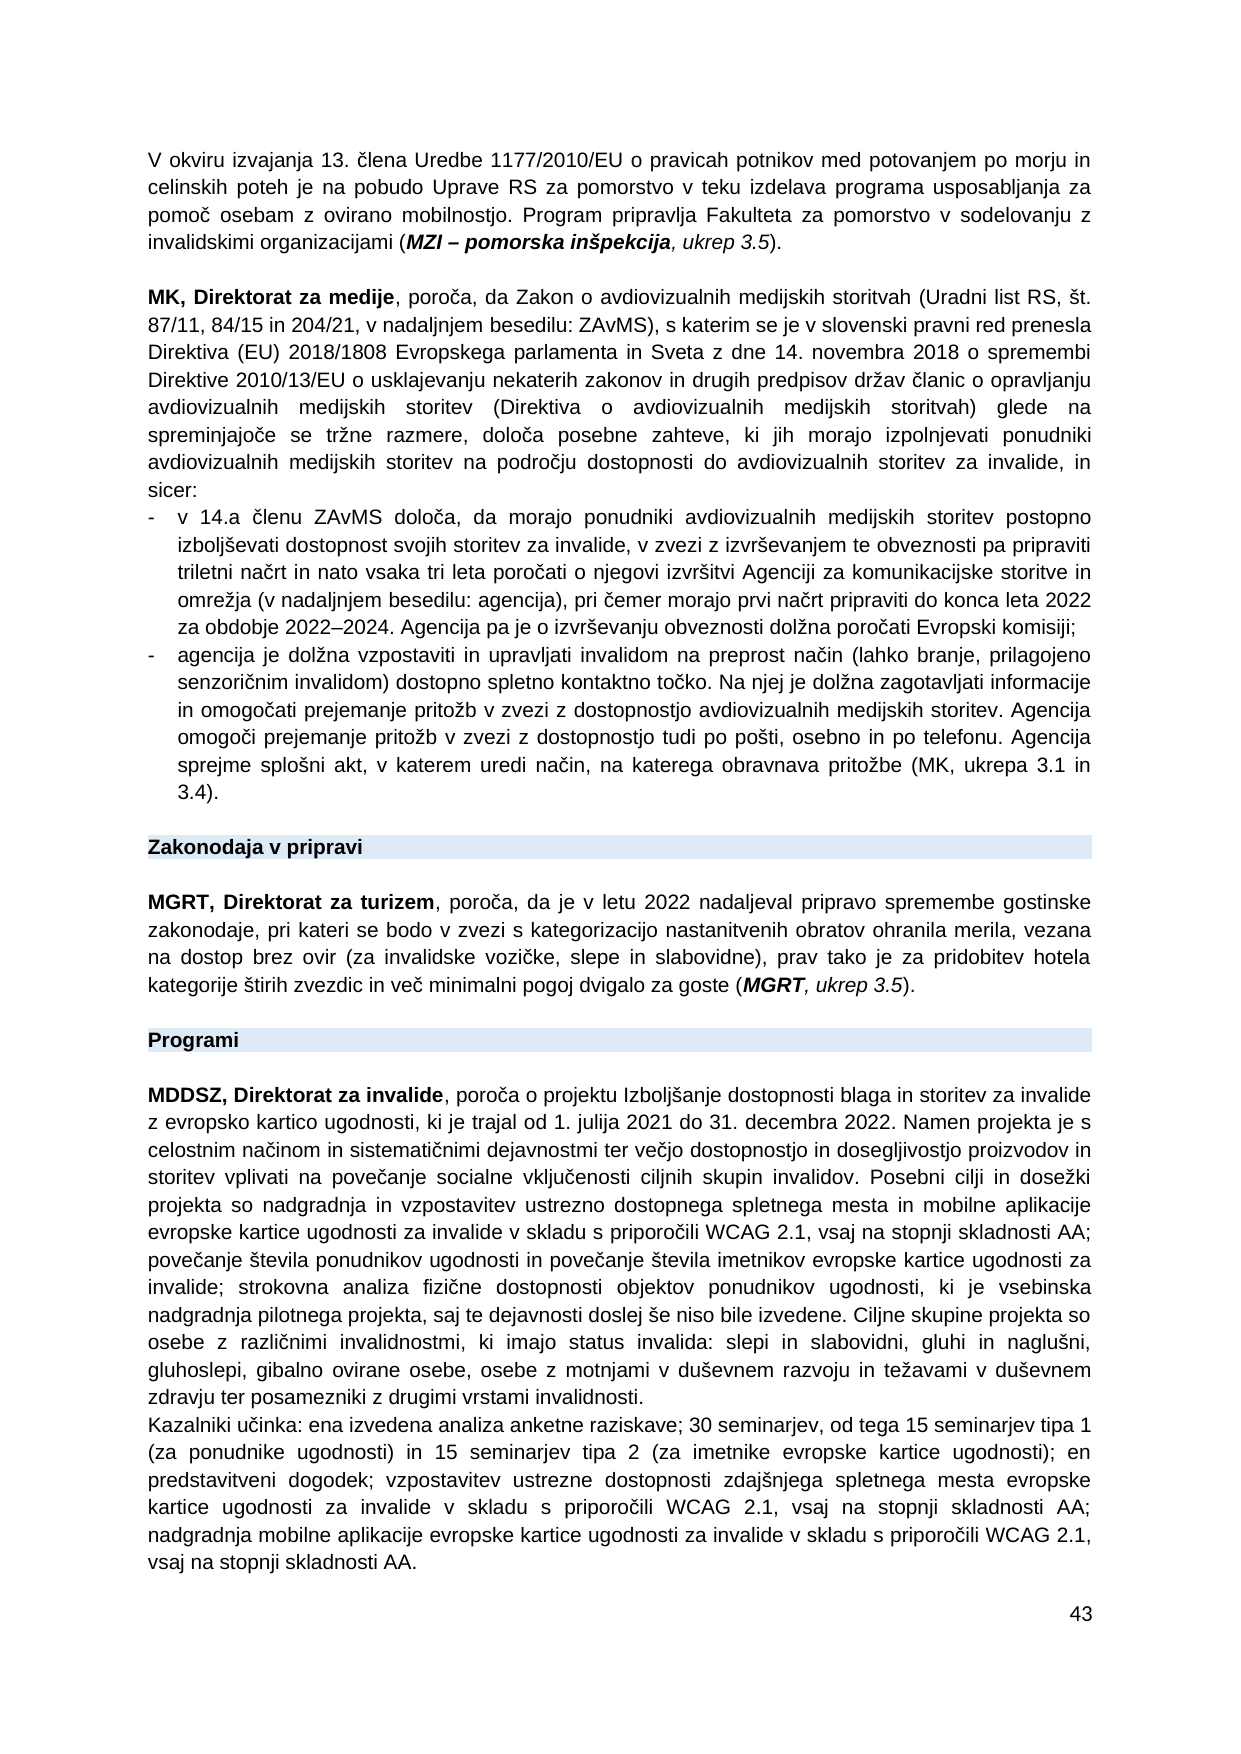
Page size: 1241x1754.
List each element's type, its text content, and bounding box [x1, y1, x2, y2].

list v 14.a členu ZAvMS določa, da morajo ponudniki avdiovizualnih medijskih storitev postopno izboljševati dostopnost svojih storitev za invalide, v zvezi z izvrševanjem te obveznosti pa pripraviti triletni načrt in nato vsaka tri leta poročati o njegovi izvršitvi Agenciji za komunikacijske storitve in omrežja (v nadaljnjem besedilu: agencija), pri čemer morajo prvi načrt pripraviti do konca leta 2022 za obdobje 2022–2024. Agencija pa je o izvrševanju obveznosti dolžna poročati Evropski komisiji; [148, 505, 1092, 639]
text Kazalniki učinka: ena izvedena analiza anketne raziskave; 30 seminarjev, od tega 15 seminarjev tipa 1 (za ponudnike ugodnosti) in 15 seminarjev tipa 2 (za imetnike evropske kartice ugodnosti); en predstavitveni dogodek; vzpostavitev ustrezne dostopnosti zdajšnjega spletnega mesta evropske kartice ugodnosti za invalide v skladu s priporočili WCAG 2.1, vsaj na stopnji skladnosti AA; nadgradnja mobilne aplikacije evropske kartice ugodnosti za invalide v skladu s priporočili WCAG 2.1, vsaj na stopnji skladnosti AA. [148, 1413, 1092, 1574]
text Zakonodaja v pripravi [148, 835, 1092, 859]
text MK, Direktorat za medije, poroča, da Zakon o avdiovizualnih medijskih storitvah (Uradni list RS, št. 87/11, 84/15 in 204/21, v nadaljnjem besedilu: ZAvMS), s katerim se je v slovenski pravni red prenesla Direktiva (EU) 2018/1808 Evropskega parlamenta in Sveta z dne 14. novembra 2018 o spremembi Direktive 2010/13/EU o usklajevanju nekaterih zakonov in drugih predpisov držav članic o opravljanju avdiovizualnih medijskih storitev (Direktiva o avdiovizualnih medijskih storitvah) glede na spreminjajoče se tržne razmere, določa posebne zahteve, ki jih morajo izpolnjevati ponudniki avdiovizualnih medijskih storitev na področju dostopnosti do avdiovizualnih storitev za invalide, in sicer: [148, 285, 1092, 502]
text MDDSZ, Direktorat za invalide, poroča o projektu Izboljšanje dostopnosti blaga in storitev za invalide z evropsko kartico ugodnosti, ki je trajal od 1. julija 2021 do 31. decembra 2022. Namen projekta je s celostnim načinom in sistematičnimi dejavnostmi ter večjo dostopnostjo in dosegljivostjo proizvodov in storitev vplivati na povečanje socialne vključenosti ciljnih skupin invalidov. Posebni cilji in dosežki projekta so nadgradnja in vzpostavitev ustrezno dostopnega spletnega mesta in mobilne aplikacije evropske kartice ugodnosti za invalide v skladu s priporočili WCAG 2.1, vsaj na stopnji skladnosti AA; povečanje števila ponudnikov ugodnosti in povečanje števila imetnikov evropske kartice ugodnosti za invalide; strokovna analiza fizične dostopnosti objektov ponudnikov ugodnosti, ki je vsebinska nadgradnja pilotnega projekta, saj te dejavnosti doslej še niso bile izvedene. Ciljne skupine projekta so osebe z različnimi invalidnostmi, ki imajo status invalida: slepi in slabovidni, gluhi in naglušni, gluhoslepi, gibalno ovirane osebe, osebe z motnjami v duševnem razvoju in težavami v duševnem zdravju ter posamezniki z drugimi vrstami invalidnosti. [148, 1083, 1092, 1409]
text V okviru izvajanja 13. člena Uredbe 1177/2010/EU o pravicah potnikov med potovanjem po morju in celinskih poteh je na pobudo Uprave RS za pomorstvo v teku izdelava programa usposabljanja za pomoč osebam z ovirano mobilnostjo. Program pripravlja Fakulteta za pomorstvo v sodelovanju z invalidskimi organizacijami (MZI – pomorska inšpekcija, ukrep 3.5). [148, 148, 1092, 254]
text MGRT, Direktorat za turizem, poroča, da je v letu 2022 nadaljeval pripravo spremembe gostinske zakonodaje, pri kateri se bodo v zvezi s kategorizacijo nastanitvenih obratov ohranila merila, vezana na dostop brez ovir (za invalidske vozičke, slepe in slabovidne), prav tako je za pridobitev hotela kategorije štirih zvezdic in več minimalni pogoj dvigalo za goste (MGRT, ukrep 3.5). [148, 890, 1092, 997]
list agencija je dolžna vzpostaviti in upravljati invalidom na preprost način (lahko branje, prilagojeno senzoričnim invalidom) dostopno spletno kontaktno točko. Na njej je dolžna zagotavljati informacije in omogočati prejemanje pritožb v zvezi z dostopnostjo avdiovizualnih medijskih storitev. Agencija omogoči prejemanje pritožb v zvezi z dostopnostjo tudi po pošti, osebno in po telefonu. Agencija sprejme splošni akt, v katerem uredi način, na katerega obravnava pritožbe (MK, ukrepa 3.1 in 3.4). [148, 643, 1092, 804]
text Programi [148, 1028, 1092, 1052]
